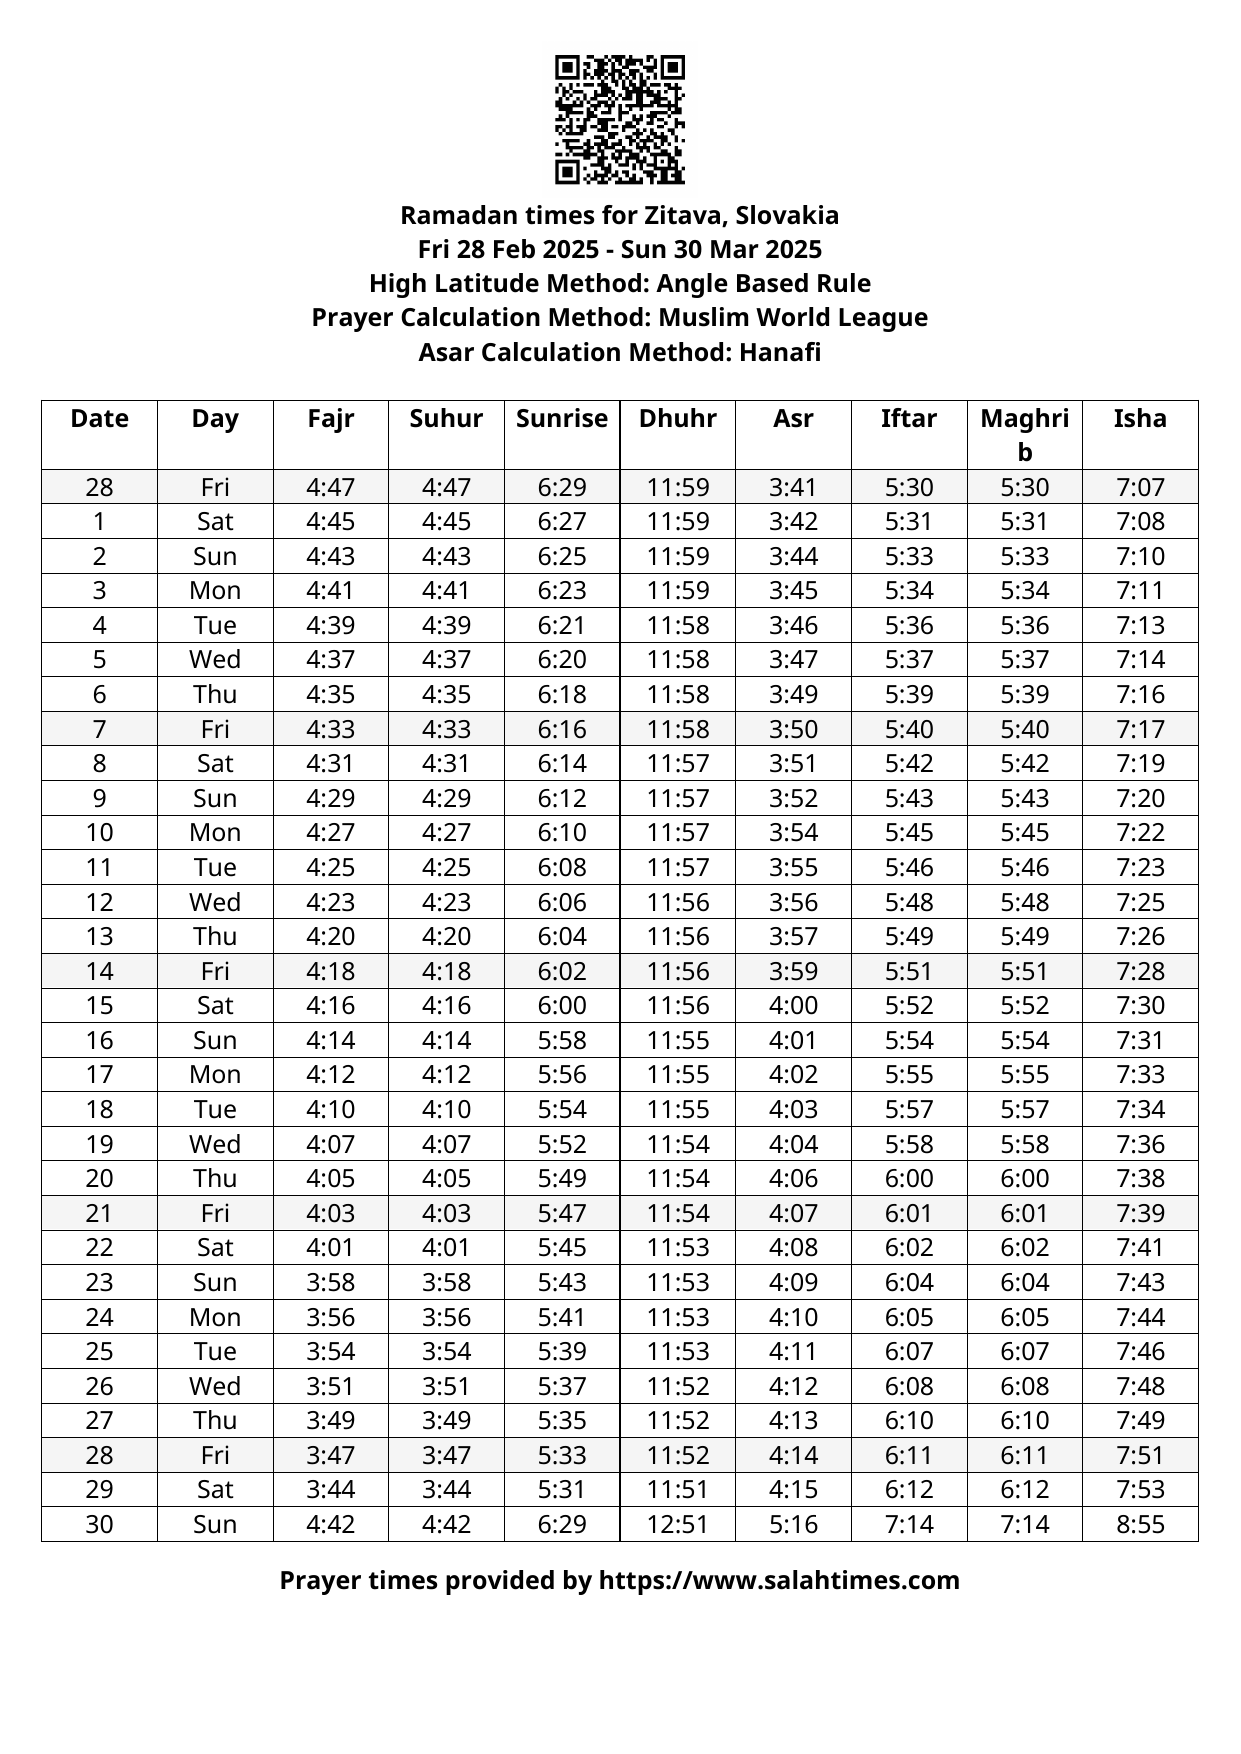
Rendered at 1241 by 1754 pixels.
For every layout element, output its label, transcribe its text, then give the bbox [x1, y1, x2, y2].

table_cell 7:20 [1083, 781, 1198, 814]
table_cell 4:23 [389, 885, 504, 918]
table_cell 12:51 [621, 1507, 735, 1541]
table_cell 5:49 [968, 919, 1082, 953]
table_cell 11:58 [621, 712, 735, 745]
table_cell 4:03 [389, 1196, 504, 1229]
table_cell 4:07 [736, 1196, 851, 1229]
table_cell Sun [158, 781, 273, 814]
table_cell 4:25 [274, 850, 388, 884]
table_cell 4:07 [389, 1127, 504, 1160]
table_cell 7:36 [1083, 1127, 1198, 1160]
table_cell 5:37 [852, 643, 967, 676]
table_cell 6:05 [852, 1300, 967, 1333]
table_cell 13 [42, 919, 157, 953]
table_cell 6:29 [505, 470, 619, 503]
table_cell 7:34 [1083, 1092, 1198, 1126]
text Ramadan times for Zitava, Slovakia [42, 198, 1198, 232]
table_cell 5:41 [505, 1300, 619, 1333]
table_cell 6:12 [505, 781, 619, 814]
table_cell Fri [158, 954, 273, 987]
table_cell 3:50 [736, 712, 851, 745]
table_cell 2 [42, 539, 157, 572]
table_cell 6:14 [505, 746, 619, 780]
table_cell 4:42 [389, 1507, 504, 1541]
table_cell 11:52 [621, 1404, 735, 1437]
table_cell 4:15 [736, 1473, 851, 1506]
table_cell 30 [42, 1507, 157, 1541]
table_cell 11:57 [621, 781, 735, 814]
table_cell 7:51 [1083, 1438, 1198, 1472]
table_cell 4:25 [389, 850, 504, 884]
table_cell 5:48 [968, 885, 1082, 918]
table_cell 6:10 [852, 1404, 967, 1437]
table_cell 28 [42, 470, 157, 503]
table_cell 11:58 [621, 643, 735, 676]
table_cell 5:36 [968, 608, 1082, 642]
table_cell Sun [158, 1507, 273, 1541]
table_cell 5:45 [968, 816, 1082, 849]
table_cell 5:43 [505, 1265, 619, 1299]
table_cell Wed [158, 643, 273, 676]
table_cell Sun [158, 539, 273, 572]
table_cell 4:18 [274, 954, 388, 987]
table_cell 6:11 [852, 1438, 967, 1472]
table_cell 5:46 [968, 850, 1082, 884]
table_cell 4:35 [274, 677, 388, 711]
table_cell 7:16 [1083, 677, 1198, 711]
table_header Day [158, 401, 273, 469]
table_cell 4:12 [274, 1058, 388, 1091]
table_cell 4:41 [274, 574, 388, 607]
table_cell Sun [158, 1265, 273, 1299]
table_cell 3:51 [274, 1369, 388, 1402]
table_cell 24 [42, 1300, 157, 1333]
table_cell 5 [42, 643, 157, 676]
table_cell 4:09 [736, 1265, 851, 1299]
table_cell 3:54 [736, 816, 851, 849]
table_cell 6:00 [505, 989, 619, 1022]
table_cell 5:58 [505, 1023, 619, 1057]
table_cell 5:33 [505, 1438, 619, 1472]
table_cell Thu [158, 1404, 273, 1437]
table_cell 7:41 [1083, 1231, 1198, 1264]
table_cell 3:42 [736, 504, 851, 538]
table_cell 5:51 [852, 954, 967, 987]
table_cell 4:14 [736, 1438, 851, 1472]
table_cell 3:44 [389, 1473, 504, 1506]
table_cell 5:58 [968, 1127, 1082, 1160]
table_cell 4:01 [274, 1231, 388, 1264]
table_cell 21 [42, 1196, 157, 1229]
table_cell 4:14 [274, 1023, 388, 1057]
table_cell 6:05 [968, 1300, 1082, 1333]
table_cell 27 [42, 1404, 157, 1437]
table_cell 5:48 [852, 885, 967, 918]
table_cell 3:54 [274, 1334, 388, 1368]
table_cell 11:53 [621, 1334, 735, 1368]
table_cell 17 [42, 1058, 157, 1091]
table_cell 6:12 [852, 1473, 967, 1506]
table_cell 5:54 [968, 1023, 1082, 1057]
table_cell 6:04 [852, 1265, 967, 1299]
table_cell 3:52 [736, 781, 851, 814]
table_cell 4:33 [389, 712, 504, 745]
table_cell 7:14 [968, 1507, 1082, 1541]
table_cell 4:42 [274, 1507, 388, 1541]
table_cell 6:23 [505, 574, 619, 607]
table_cell 6:16 [505, 712, 619, 745]
table_cell 5:57 [968, 1092, 1082, 1126]
table_cell 4:10 [274, 1092, 388, 1126]
table_cell 4 [42, 608, 157, 642]
table_cell 26 [42, 1369, 157, 1402]
table_cell Mon [158, 1058, 273, 1091]
table_cell 6:08 [852, 1369, 967, 1402]
table_cell 11:52 [621, 1369, 735, 1402]
table_cell 6:01 [852, 1196, 967, 1229]
table_cell 4:29 [274, 781, 388, 814]
table_cell 11:57 [621, 746, 735, 780]
table_cell 5:49 [505, 1161, 619, 1195]
table_cell 6:12 [968, 1473, 1082, 1506]
table_cell 6:02 [505, 954, 619, 987]
table_cell 5:52 [852, 989, 967, 1022]
table_cell 6:06 [505, 885, 619, 918]
table_cell 4:20 [274, 919, 388, 953]
table_cell 11:58 [621, 608, 735, 642]
table_cell 5:30 [852, 470, 967, 503]
table_cell 4:31 [274, 746, 388, 780]
table_cell 11:59 [621, 470, 735, 503]
table_cell Fri [158, 470, 273, 503]
table_cell 4:27 [274, 816, 388, 849]
table_cell 4:14 [389, 1023, 504, 1057]
table_cell 4:29 [389, 781, 504, 814]
table_cell 4:05 [389, 1161, 504, 1195]
table_cell Tue [158, 1334, 273, 1368]
table_cell 3 [42, 574, 157, 607]
table_cell 5:55 [852, 1058, 967, 1091]
table_cell 7:26 [1083, 919, 1198, 953]
table_cell 4:04 [736, 1127, 851, 1160]
table_cell 22 [42, 1231, 157, 1264]
table_cell 6:08 [968, 1369, 1082, 1402]
table_cell 4:13 [736, 1404, 851, 1437]
table_cell 4:39 [389, 608, 504, 642]
table_cell Wed [158, 885, 273, 918]
table_cell 7:25 [1083, 885, 1198, 918]
table_cell 4:07 [274, 1127, 388, 1160]
table_cell 4:18 [389, 954, 504, 987]
table_cell 4:01 [389, 1231, 504, 1264]
table_cell 4:00 [736, 989, 851, 1022]
table_cell 5:39 [505, 1334, 619, 1368]
table_cell 3:47 [274, 1438, 388, 1472]
table_cell 5:54 [852, 1023, 967, 1057]
table_cell 7:13 [1083, 608, 1198, 642]
table_cell 5:54 [505, 1092, 619, 1126]
table_cell 5:58 [852, 1127, 967, 1160]
table_cell 5:55 [968, 1058, 1082, 1091]
table_cell 7:23 [1083, 850, 1198, 884]
table_cell 3:41 [736, 470, 851, 503]
table_cell 3:58 [389, 1265, 504, 1299]
table_cell 18 [42, 1092, 157, 1126]
table_cell 7 [42, 712, 157, 745]
table_cell Sat [158, 989, 273, 1022]
table_cell 11:54 [621, 1127, 735, 1160]
table_cell 4:37 [274, 643, 388, 676]
table_cell 5:42 [968, 746, 1082, 780]
table_cell 4:27 [389, 816, 504, 849]
table_cell 3:51 [736, 746, 851, 780]
table_cell 10 [42, 816, 157, 849]
table_cell 11:52 [621, 1438, 735, 1472]
table_cell 5:40 [852, 712, 967, 745]
table_cell 3:47 [736, 643, 851, 676]
table_cell 6:01 [968, 1196, 1082, 1229]
table_cell 5:30 [968, 470, 1082, 503]
table_cell 4:41 [389, 574, 504, 607]
table_cell 4:20 [389, 919, 504, 953]
table_cell Tue [158, 850, 273, 884]
table_cell 4:16 [274, 989, 388, 1022]
table_cell 5:33 [968, 539, 1082, 572]
table_cell 1 [42, 504, 157, 538]
table_cell 4:45 [274, 504, 388, 538]
table_cell 6:04 [968, 1265, 1082, 1299]
table_cell 4:47 [389, 470, 504, 503]
table_cell 3:44 [274, 1473, 388, 1506]
table_cell 5:49 [852, 919, 967, 953]
table_cell 7:43 [1083, 1265, 1198, 1299]
table_cell 3:59 [736, 954, 851, 987]
table_cell Mon [158, 816, 273, 849]
table_cell 6:00 [852, 1161, 967, 1195]
table_header Sunrise [505, 401, 619, 469]
table_cell 5:39 [852, 677, 967, 711]
table_cell 11:58 [621, 677, 735, 711]
table_cell 4:39 [274, 608, 388, 642]
table_cell 4:35 [389, 677, 504, 711]
table_cell 4:23 [274, 885, 388, 918]
table_cell 11:54 [621, 1196, 735, 1229]
table_cell 4:02 [736, 1058, 851, 1091]
table_header Suhur [389, 401, 504, 469]
table_cell 6:08 [505, 850, 619, 884]
table_cell 6:02 [968, 1231, 1082, 1264]
table_cell 20 [42, 1161, 157, 1195]
table_header Isha [1083, 401, 1198, 469]
table_cell 6:29 [505, 1507, 619, 1541]
table_cell 11 [42, 850, 157, 884]
table_cell 7:30 [1083, 989, 1198, 1022]
table_cell 5:56 [505, 1058, 619, 1091]
table_cell 11:56 [621, 954, 735, 987]
table_cell 7:48 [1083, 1369, 1198, 1402]
table_cell 7:44 [1083, 1300, 1198, 1333]
table_header Fajr [274, 401, 388, 469]
table_cell 5:51 [968, 954, 1082, 987]
table_cell 6:11 [968, 1438, 1082, 1472]
table_cell 5:34 [968, 574, 1082, 607]
table_cell 3:55 [736, 850, 851, 884]
table_cell 3:45 [736, 574, 851, 607]
table_header Maghrib [968, 401, 1082, 469]
table_cell 7:31 [1083, 1023, 1198, 1057]
table_header Date [42, 401, 157, 469]
table_cell 3:46 [736, 608, 851, 642]
table_cell 5:43 [968, 781, 1082, 814]
table_cell 6:18 [505, 677, 619, 711]
table_cell 4:10 [389, 1092, 504, 1126]
table_cell 5:52 [505, 1127, 619, 1160]
table_cell 7:33 [1083, 1058, 1198, 1091]
table_cell 5:43 [852, 781, 967, 814]
table_cell Sat [158, 746, 273, 780]
table_cell 11:59 [621, 539, 735, 572]
table_cell 6:07 [968, 1334, 1082, 1368]
table_cell Sat [158, 1231, 273, 1264]
table_cell 4:03 [736, 1092, 851, 1126]
table_cell 4:47 [274, 470, 388, 503]
table_cell Sun [158, 1023, 273, 1057]
table_cell 6:20 [505, 643, 619, 676]
table_cell 6:25 [505, 539, 619, 572]
table_cell 5:16 [736, 1507, 851, 1541]
table_cell 6:02 [852, 1231, 967, 1264]
table_cell 4:10 [736, 1300, 851, 1333]
table_cell Sat [158, 504, 273, 538]
table_cell 5:31 [968, 504, 1082, 538]
table_cell 5:47 [505, 1196, 619, 1229]
table_cell 3:54 [389, 1334, 504, 1368]
table_cell Wed [158, 1369, 273, 1402]
table_cell Wed [158, 1127, 273, 1160]
table_cell 5:37 [505, 1369, 619, 1402]
text Prayer Calculation Method: Muslim World League [42, 300, 1198, 334]
table_cell 6:07 [852, 1334, 967, 1368]
table_cell 5:46 [852, 850, 967, 884]
table_cell 7:11 [1083, 574, 1198, 607]
table_cell Sat [158, 1473, 273, 1506]
table_cell 9 [42, 781, 157, 814]
table_cell 5:34 [852, 574, 967, 607]
table_cell 11:53 [621, 1265, 735, 1299]
table_cell 7:19 [1083, 746, 1198, 780]
table_cell 7:08 [1083, 504, 1198, 538]
table_cell 12 [42, 885, 157, 918]
table_cell 3:56 [389, 1300, 504, 1333]
table_cell 25 [42, 1334, 157, 1368]
table_cell 11:56 [621, 989, 735, 1022]
table_cell 5:52 [968, 989, 1082, 1022]
table_cell 3:51 [389, 1369, 504, 1402]
table_cell 5:40 [968, 712, 1082, 745]
table_cell 3:44 [736, 539, 851, 572]
table_cell 4:08 [736, 1231, 851, 1264]
table_cell 7:14 [852, 1507, 967, 1541]
table_cell 11:54 [621, 1161, 735, 1195]
picture [542, 41, 699, 198]
table_cell 4:12 [736, 1369, 851, 1402]
table_cell 4:43 [389, 539, 504, 572]
text Prayer times provided by https://www.salahtimes.com [42, 1563, 1198, 1597]
table_cell 4:43 [274, 539, 388, 572]
table_cell 6:00 [968, 1161, 1082, 1195]
table_cell 5:39 [968, 677, 1082, 711]
table_cell 7:14 [1083, 643, 1198, 676]
table_cell Mon [158, 1300, 273, 1333]
table_cell 5:31 [505, 1473, 619, 1506]
table_cell Fri [158, 1438, 273, 1472]
table_cell 11:51 [621, 1473, 735, 1506]
table_cell 4:45 [389, 504, 504, 538]
table_cell 6:10 [505, 816, 619, 849]
table_cell 8 [42, 746, 157, 780]
table_cell Thu [158, 1161, 273, 1195]
table_cell Mon [158, 574, 273, 607]
table_cell Thu [158, 919, 273, 953]
table_cell 11:53 [621, 1231, 735, 1264]
table_header Dhuhr [621, 401, 735, 469]
table_cell 3:47 [389, 1438, 504, 1472]
table_cell 15 [42, 989, 157, 1022]
table_cell 6 [42, 677, 157, 711]
table_cell 3:49 [389, 1404, 504, 1437]
table_cell 11:57 [621, 816, 735, 849]
table_cell 3:56 [736, 885, 851, 918]
table_cell 7:49 [1083, 1404, 1198, 1437]
table_cell 11:59 [621, 574, 735, 607]
table_cell 11:56 [621, 885, 735, 918]
table_cell 11:56 [621, 919, 735, 953]
table_cell 11:55 [621, 1023, 735, 1057]
table_cell 29 [42, 1473, 157, 1506]
table_cell 3:49 [736, 677, 851, 711]
table_cell 3:56 [274, 1300, 388, 1333]
text High Latitude Method: Angle Based Rule [42, 266, 1198, 300]
table_cell 4:03 [274, 1196, 388, 1229]
table_cell 14 [42, 954, 157, 987]
table_cell 11:55 [621, 1058, 735, 1091]
table_cell 11:53 [621, 1300, 735, 1333]
table_cell 4:16 [389, 989, 504, 1022]
table_cell 6:04 [505, 919, 619, 953]
table_cell 7:22 [1083, 816, 1198, 849]
table_cell 7:07 [1083, 470, 1198, 503]
table_cell 11:57 [621, 850, 735, 884]
text Asar Calculation Method: Hanafi [42, 334, 1198, 368]
table_cell 7:17 [1083, 712, 1198, 745]
table_cell 5:31 [852, 504, 967, 538]
table_cell 6:21 [505, 608, 619, 642]
table_cell 28 [42, 1438, 157, 1472]
table_cell 6:10 [968, 1404, 1082, 1437]
table_cell 8:55 [1083, 1507, 1198, 1541]
table_cell 5:45 [852, 816, 967, 849]
table_cell Tue [158, 1092, 273, 1126]
table_cell 11:55 [621, 1092, 735, 1126]
table_cell 3:49 [274, 1404, 388, 1437]
table_cell 4:12 [389, 1058, 504, 1091]
table_cell 7:28 [1083, 954, 1198, 987]
table_cell Tue [158, 608, 273, 642]
table_cell 5:57 [852, 1092, 967, 1126]
table_cell 4:11 [736, 1334, 851, 1368]
table_cell 16 [42, 1023, 157, 1057]
table_cell 23 [42, 1265, 157, 1299]
table_cell 11:59 [621, 504, 735, 538]
table_cell 5:36 [852, 608, 967, 642]
table_cell 4:33 [274, 712, 388, 745]
table_cell 5:33 [852, 539, 967, 572]
table_cell 7:39 [1083, 1196, 1198, 1229]
table_cell 5:35 [505, 1404, 619, 1437]
table_cell Thu [158, 677, 273, 711]
table_cell 7:53 [1083, 1473, 1198, 1506]
table_cell 3:57 [736, 919, 851, 953]
table_cell 6:27 [505, 504, 619, 538]
table_cell 7:46 [1083, 1334, 1198, 1368]
table_cell 5:45 [505, 1231, 619, 1264]
table_cell 5:42 [852, 746, 967, 780]
table_cell 19 [42, 1127, 157, 1160]
table_cell 7:10 [1083, 539, 1198, 572]
table_cell 4:31 [389, 746, 504, 780]
table_cell 4:37 [389, 643, 504, 676]
table_cell Fri [158, 712, 273, 745]
text Fri 28 Feb 2025 - Sun 30 Mar 2025 [42, 232, 1198, 266]
table_header Iftar [852, 401, 967, 469]
table_cell Fri [158, 1196, 273, 1229]
table_cell 4:05 [274, 1161, 388, 1195]
table_cell 7:38 [1083, 1161, 1198, 1195]
table_cell 5:37 [968, 643, 1082, 676]
table_cell 4:06 [736, 1161, 851, 1195]
table_cell 3:58 [274, 1265, 388, 1299]
table_cell 4:01 [736, 1023, 851, 1057]
table_header Asr [736, 401, 851, 469]
